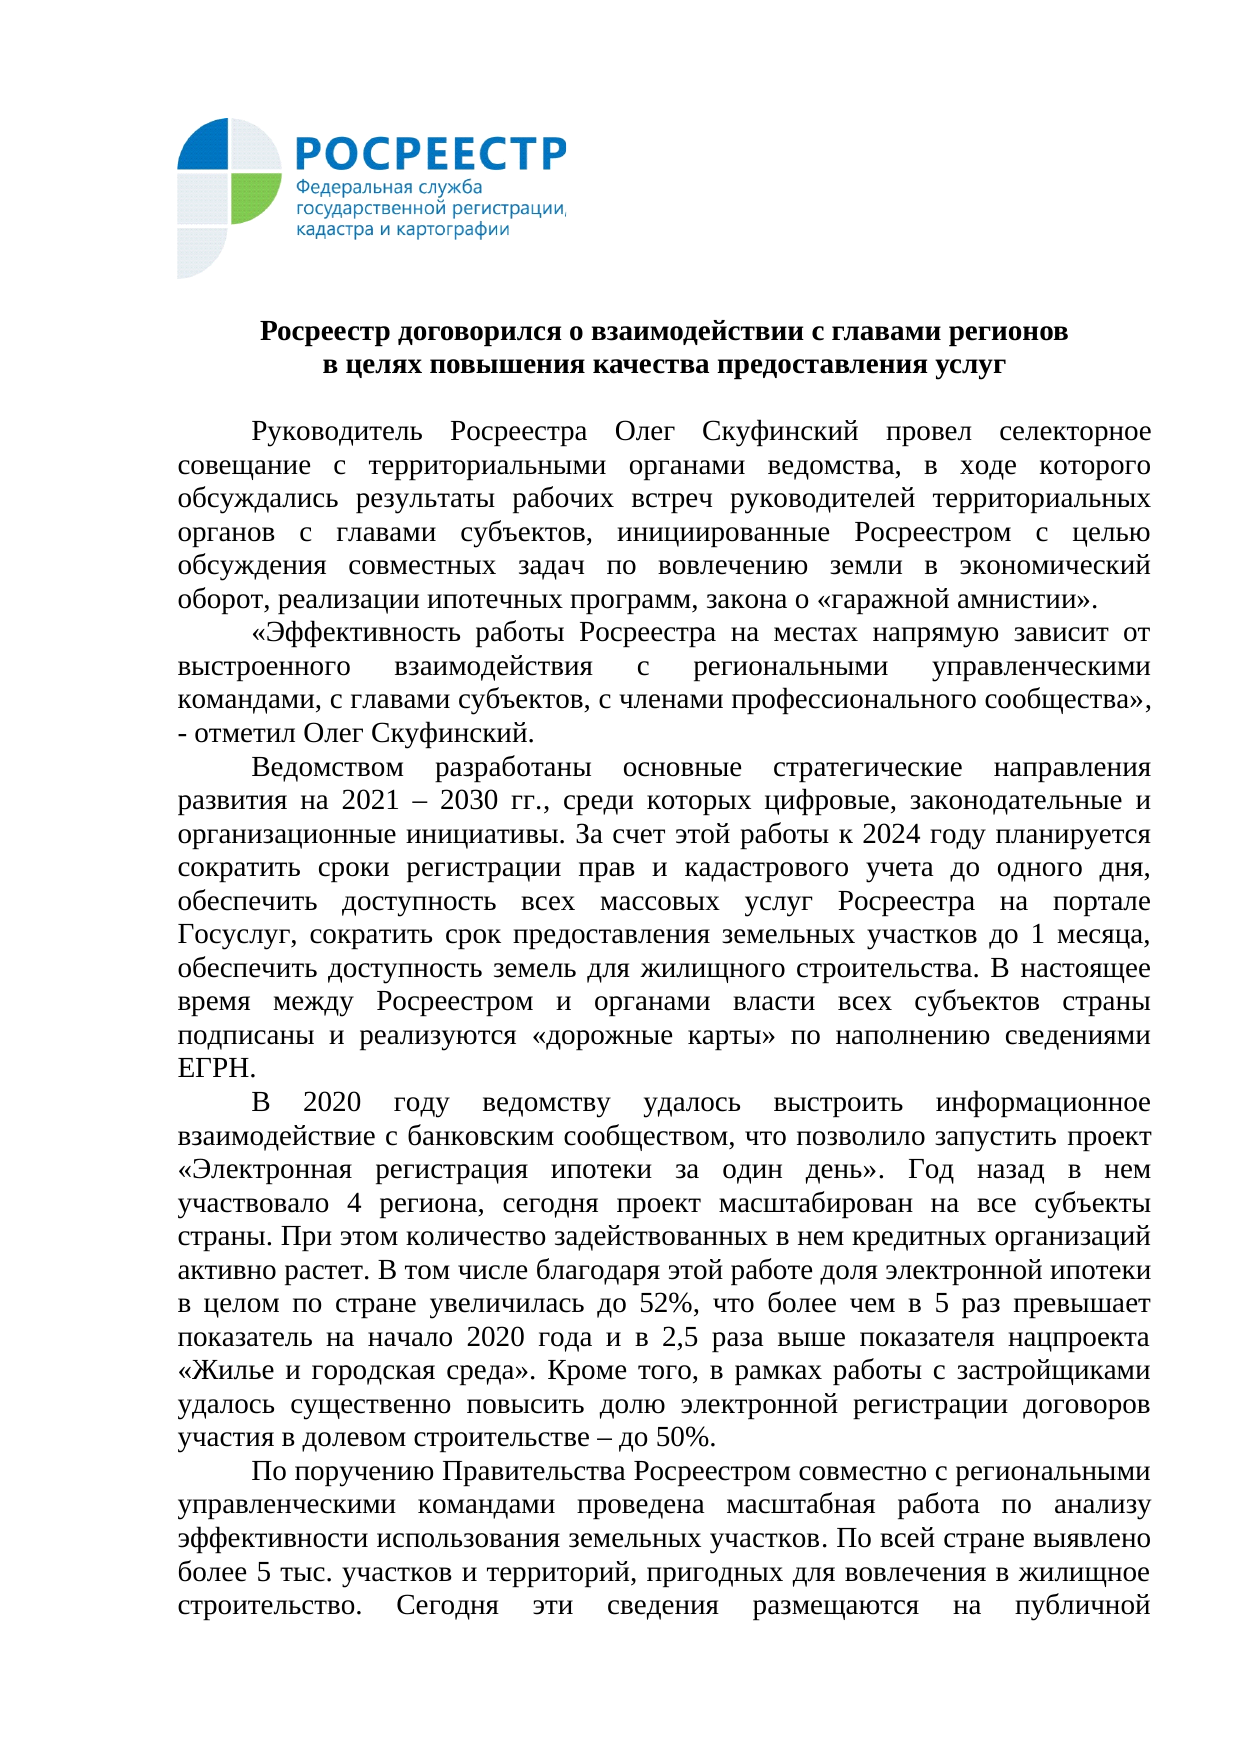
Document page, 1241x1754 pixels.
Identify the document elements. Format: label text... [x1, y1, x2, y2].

picture [177, 118, 567, 279]
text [177, 1453, 1152, 1621]
text «Эффективность работы Росреестра на местах напрямую зависит от выстроенного взаимодействия с региональными управленческими командами, с главами субъектов, с членами профессионального сообщества», - отметил Олег Скуфинский. [177, 614, 1152, 749]
text В 2020 году ведомству удалось выстроить информационное взаимодействие с банковским сообществом, что позволило запустить проект «Электронная регистрация ипотеки за один день». Год назад в нем участвовало 4 региона, сегодня проект масштабирован на все субъекты страны. При этом количество задействованных в нем кредитных организаций активно растет. В том числе благодаря этой работе доля электронной ипотеки в целом по стране увеличилась до 52%, что более чем в 5 раз превышает показатель на начало 2020 года и в 2,5 раза выше показателя нацпроекта «Жилье и городская среда». Кроме того, в рамках работы с застройщиками удалось существенно повысить долю электронной регистрации договоров участия в долевом строительстве – до 50%. [177, 1084, 1152, 1453]
text в целях повышения качества предоставления услуг [177, 346, 1152, 380]
text Росреестр договорился о взаимодействии с главами регионов [177, 313, 1152, 346]
text Ведомством разработаны основные стратегические направления развития на 2021 – 2030 гг., среди которых цифровые, законодательные и организационные инициативы. За счет этой работы к 2024 году планируется сократить сроки регистрации прав и кадастрового учета до одного дня, обеспечить доступность всех массовых услуг Росреестра на портале Госуслуг, сократить срок предоставления земельных участков до 1 месяца, обеспечить доступность земель для жилищного строительства. В настоящее время между Росреестром и органами власти всех субъектов страны подписаны и реализуются «дорожные карты» по наполнению сведениями ЕГРН. [177, 749, 1152, 1084]
text Руководитель Росреестра Олег Скуфинский провел селекторное совещание с территориальными органами ведомства, в ходе которого обсуждались результаты рабочих встреч руководителей территориальных органов с главами субъектов, инициированные Росреестром с целью обсуждения совместных задач по вовлечению земли в экономический оборот, реализации ипотечных программ, закона о «гаражной амнистии». [177, 413, 1152, 614]
